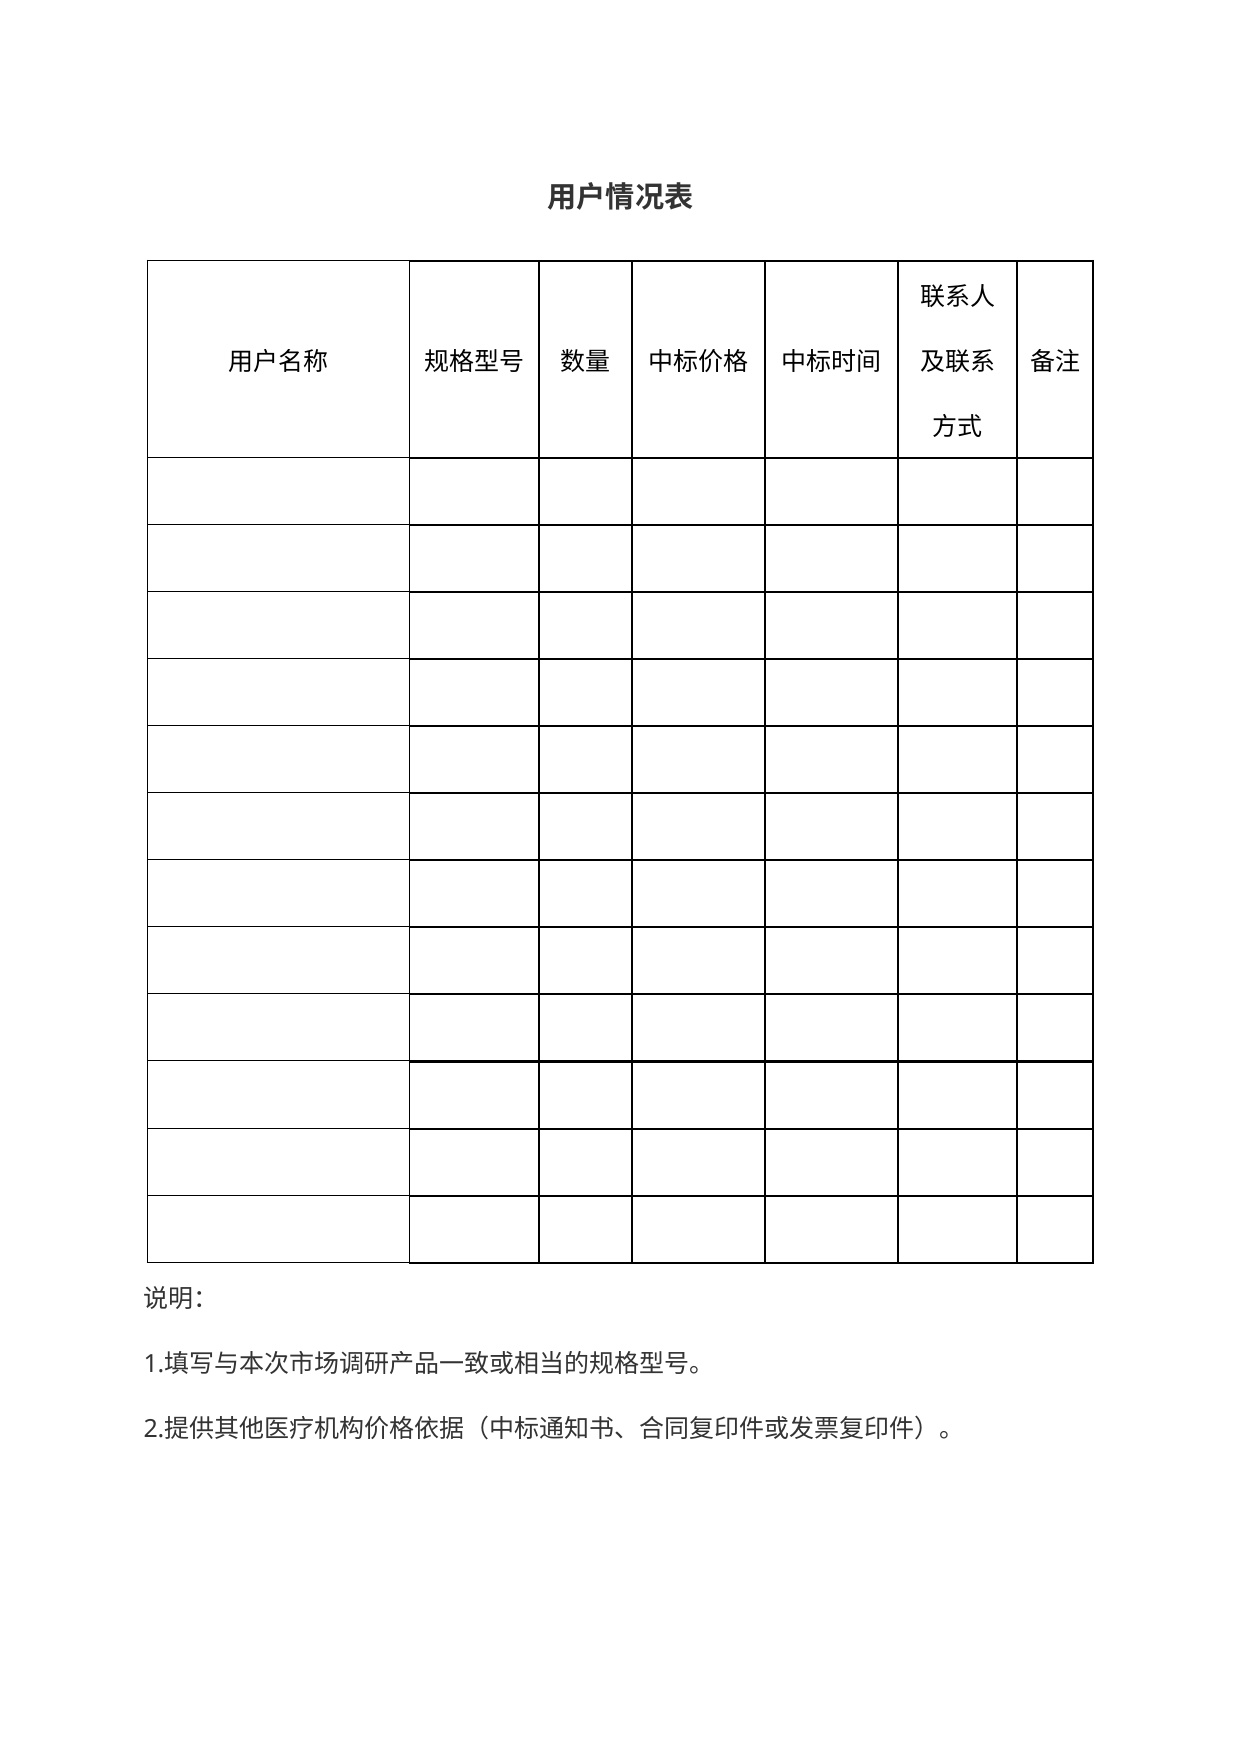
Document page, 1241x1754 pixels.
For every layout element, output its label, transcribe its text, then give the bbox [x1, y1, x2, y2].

table_cell [633, 593, 764, 658]
table_header 规格型号 [410, 262, 538, 457]
table_cell [540, 660, 631, 725]
table_cell [899, 727, 1016, 792]
table_cell [633, 928, 764, 993]
table_cell [410, 928, 538, 993]
table_cell [766, 593, 897, 658]
table_cell [1018, 861, 1092, 926]
table_cell [410, 593, 538, 658]
table_cell [410, 1197, 538, 1262]
table_cell [899, 1130, 1016, 1194]
table_cell [540, 727, 631, 792]
table_cell [766, 995, 897, 1060]
table_cell [148, 860, 409, 926]
table_cell [410, 794, 538, 859]
table_cell [633, 1063, 764, 1127]
table_cell [410, 459, 538, 524]
table_cell [766, 794, 897, 859]
table_cell [1018, 1197, 1092, 1262]
table_cell [148, 726, 409, 792]
table_cell [766, 1130, 897, 1194]
table_cell [410, 526, 538, 591]
table_cell [540, 1197, 631, 1262]
table_cell [633, 995, 764, 1060]
table_cell [899, 861, 1016, 926]
table_cell [633, 727, 764, 792]
table_cell [148, 659, 409, 725]
table_cell [540, 928, 631, 993]
table_cell [148, 994, 409, 1060]
text 用户情况表 [187, 162, 1053, 227]
table_header 数量 [540, 262, 631, 457]
table_cell [1018, 526, 1092, 591]
table_cell [540, 861, 631, 926]
table_cell [1018, 1130, 1092, 1194]
table_cell [1018, 727, 1092, 792]
table_cell [540, 593, 631, 658]
table_cell [766, 928, 897, 993]
table_cell [633, 861, 764, 926]
table_cell [766, 1197, 897, 1262]
table_cell [148, 525, 409, 591]
table_cell [540, 459, 631, 524]
table_cell [633, 1130, 764, 1194]
table_cell [148, 927, 409, 993]
table_cell [766, 660, 897, 725]
table_cell [633, 459, 764, 524]
text 2.提供其他医疗机构价格依据（中标通知书、合同复印件或发票复印件）。 [143, 1394, 1053, 1459]
table_cell [540, 526, 631, 591]
table_cell [766, 1063, 897, 1127]
table_cell [899, 1063, 1016, 1127]
table_cell [633, 1197, 764, 1262]
table_cell [410, 727, 538, 792]
table_cell [899, 526, 1016, 591]
table_cell [148, 592, 409, 658]
table_header 联系人及联系方式 [899, 262, 1016, 457]
table_cell [410, 861, 538, 926]
table_header 中标时间 [766, 262, 897, 457]
table_cell [899, 459, 1016, 524]
table_cell [410, 1063, 538, 1127]
table_cell [1018, 459, 1092, 524]
table_header 用户名称 [148, 261, 409, 457]
table_cell [766, 861, 897, 926]
table_cell [899, 995, 1016, 1060]
table_header 中标价格 [633, 262, 764, 457]
table_cell [148, 458, 409, 524]
table_cell [148, 793, 409, 859]
table_cell [1018, 1063, 1092, 1127]
table_cell [899, 794, 1016, 859]
table_cell [633, 794, 764, 859]
table_cell [766, 459, 897, 524]
table_cell [540, 1063, 631, 1127]
table_cell [1018, 794, 1092, 859]
table_cell [1018, 660, 1092, 725]
table_cell [899, 928, 1016, 993]
table_cell [540, 995, 631, 1060]
table_cell [1018, 995, 1092, 1060]
table_cell [1018, 928, 1092, 993]
table_cell [899, 660, 1016, 725]
table_cell [410, 1130, 538, 1194]
table_cell [633, 526, 764, 591]
text 说明： [143, 1264, 1053, 1329]
table_cell [1018, 593, 1092, 658]
table_header 备注 [1018, 262, 1092, 457]
table_cell [540, 1130, 631, 1194]
table_cell [148, 1061, 409, 1127]
table_cell [410, 660, 538, 725]
table_cell [148, 1196, 409, 1262]
table_cell [899, 593, 1016, 658]
table_cell [766, 526, 897, 591]
table_cell [410, 995, 538, 1060]
table_cell [766, 727, 897, 792]
text 1.填写与本次市场调研产品一致或相当的规格型号。 [143, 1329, 1053, 1394]
table_cell [148, 1129, 409, 1194]
table_cell [899, 1197, 1016, 1262]
table_cell [540, 794, 631, 859]
table_cell [633, 660, 764, 725]
